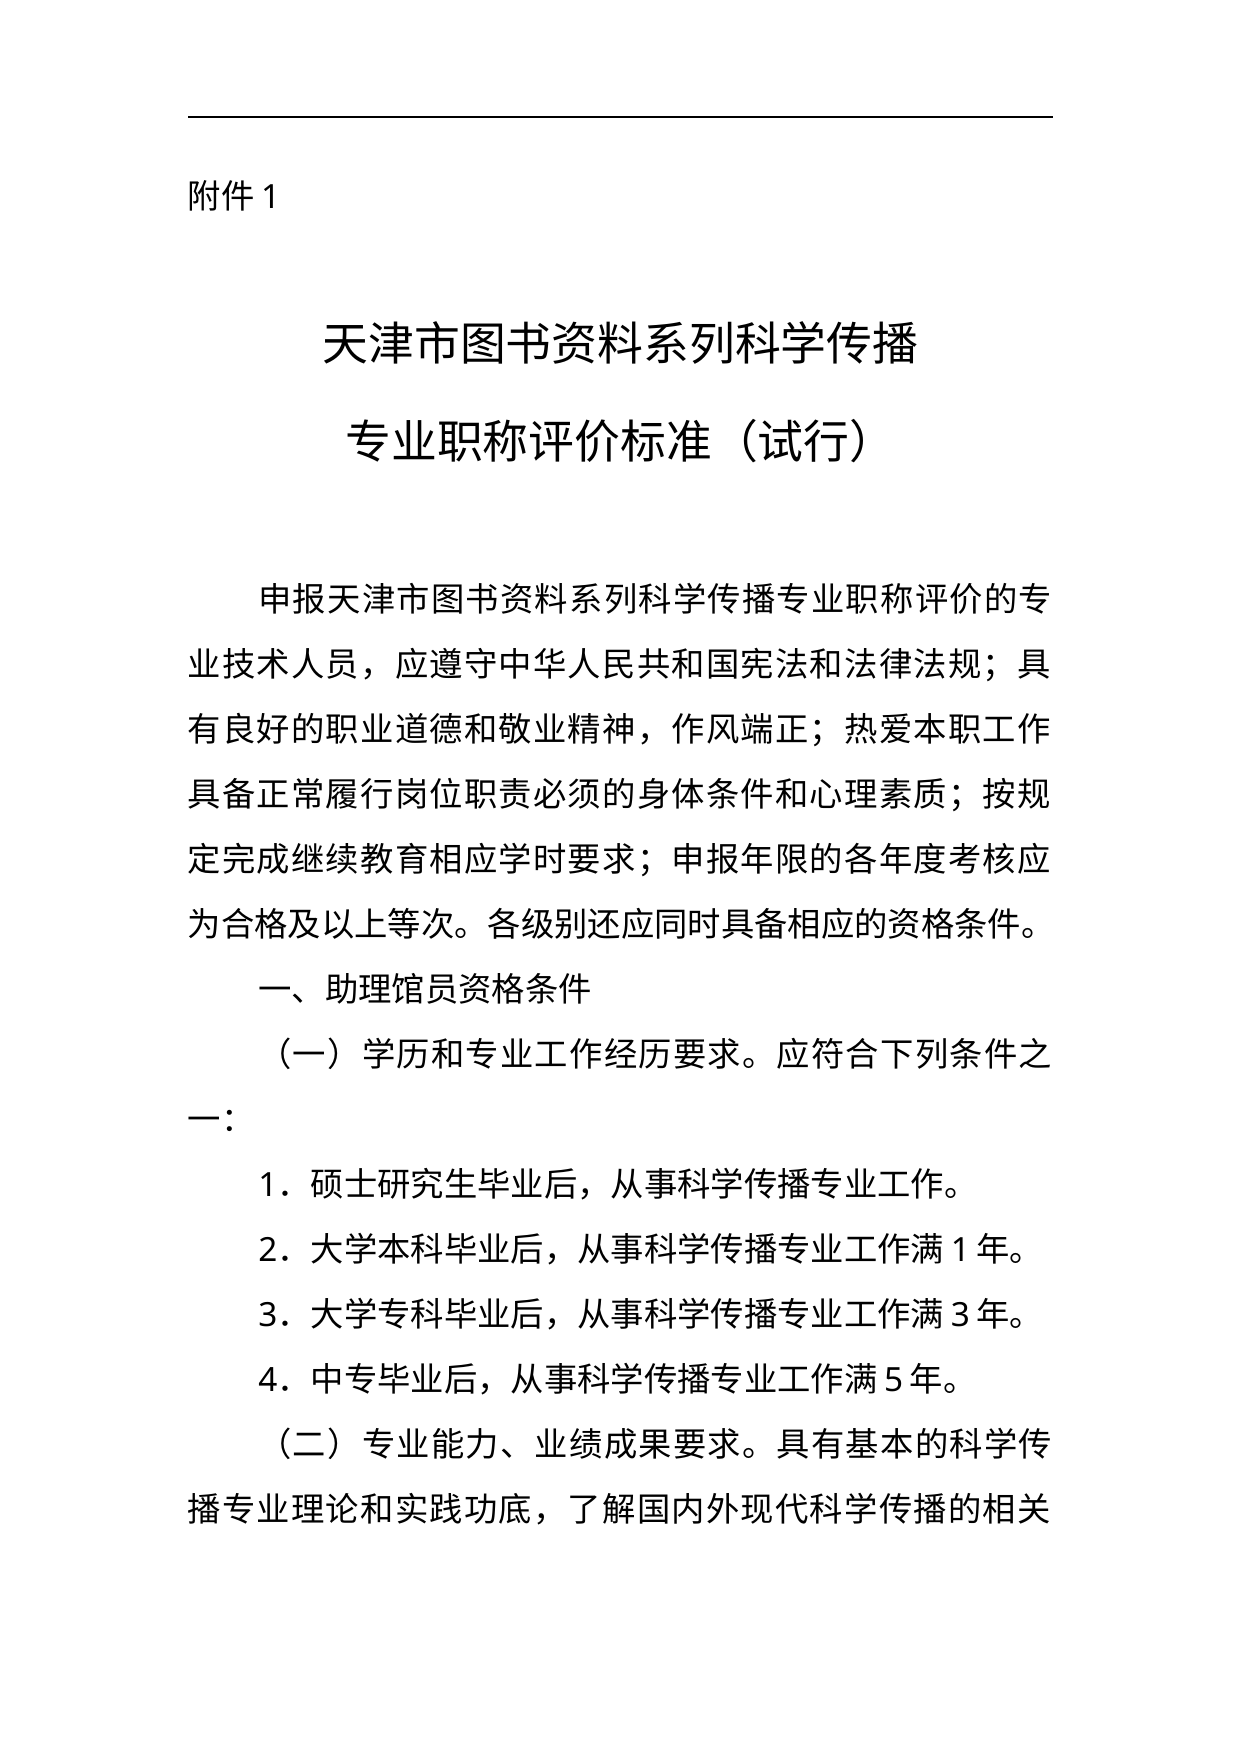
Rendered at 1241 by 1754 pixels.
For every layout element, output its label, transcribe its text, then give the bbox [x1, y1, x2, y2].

text 天津市图书资料系列科学传播 [187, 292, 1053, 389]
text 3．大学专科毕业后，从事科学传播专业工作满3年。 [187, 1279, 1053, 1344]
text 4．中专毕业后，从事科学传播专业工作满5年。 [187, 1344, 1053, 1409]
text 申报天津市图书资料系列科学传播专业职称评价的专业技术人员，应遵守中华人民共和国宪法和法律法规；具有良好的职业道德和敬业精神，作风端正；热爱本职工作，具备正常履行岗位职责必须的身体条件和心理素质；按规定完成继续教育相应学时要求；申报年限的各年度考核应为合格及以上等次。各级别还应同时具备相应的资格条件。 [187, 564, 1053, 954]
text 附件1 [187, 162, 1053, 227]
text 2．大学本科毕业后，从事科学传播专业工作满1年。 [187, 1214, 1053, 1279]
text 一、助理馆员资格条件 [187, 954, 1053, 1019]
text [187, 1409, 1053, 1539]
text 1．硕士研究生毕业后，从事科学传播专业工作。 [187, 1149, 1053, 1214]
text 专业职称评价标准（试行） [187, 389, 1053, 487]
text （一）学历和专业工作经历要求。应符合下列条件之一： [187, 1019, 1053, 1149]
